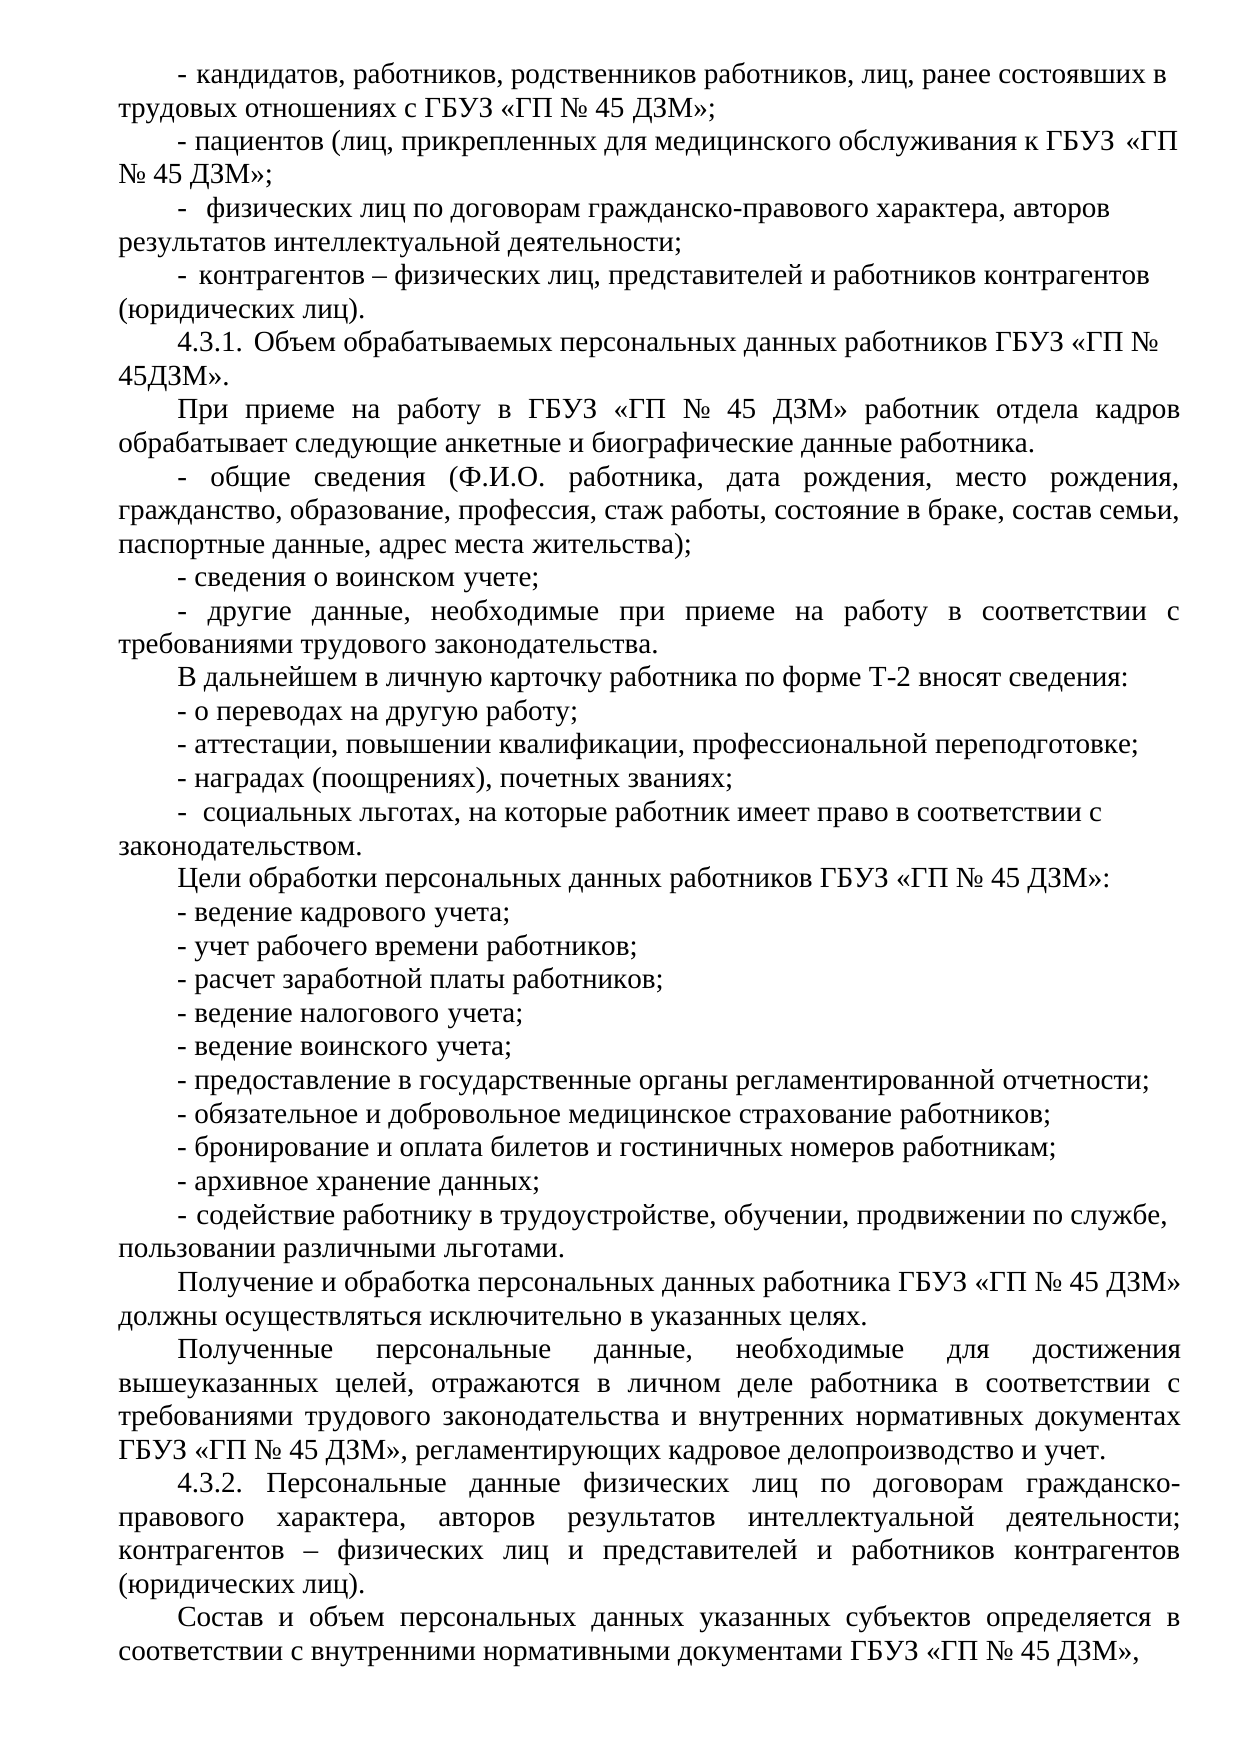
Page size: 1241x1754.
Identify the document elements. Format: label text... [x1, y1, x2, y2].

list архивное хранение данных; [177, 1163, 1194, 1197]
text Цели обработки персональных данных работников ГБУЗ «ГП № 45 ДЗМ»: [177, 861, 1194, 895]
list аттестации, повышении квалификации, профессиональной переподготовке; [177, 727, 1194, 761]
list кандидатов, работников, родственников работников, лиц, ранее состоявших в трудовых отношениях с ГБУЗ «ГП № 45 ДЗМ»; [118, 56, 1180, 123]
list учет рабочего времени работников; [177, 928, 1194, 962]
list ведение налогового учета; [177, 995, 1194, 1029]
list расчет заработной платы работников; [177, 962, 1194, 995]
list Объем обрабатываемых персональных данных работников ГБУЗ «ГП № 45ДЗМ». [118, 324, 1181, 392]
list обязательное и добровольное медицинское страхование работников; [177, 1096, 1194, 1130]
list физических лиц по договорам гражданско-правового характера, авторов результатов интеллектуальной деятельности; [118, 190, 1181, 257]
text Полученные персональные данные, необходимые для достижения вышеуказанных целей, отражаются в личном деле работника в соответствии с требованиями трудового законодательства и внутренних нормативных документах ГБУЗ «ГП № 45 ДЗМ», регламентирующих кадровое делопроизводство и учет. [118, 1331, 1182, 1465]
list содействие работнику в трудоустройстве, обучении, продвижении по службе, пользовании различными льготами. [118, 1197, 1181, 1264]
list ведение воинского учета; [177, 1029, 1194, 1062]
text Получение и обработка персональных данных работника ГБУЗ «ГП № 45 ДЗМ» должны осуществляться исключительно в указанных целях. [118, 1264, 1182, 1331]
list бронирование и оплата билетов и гостиничных номеров работникам; [177, 1130, 1194, 1163]
list наградах (поощрениях), почетных званиях; [177, 761, 1194, 794]
list пациентов (лиц, прикрепленных для медицинского обслуживания к ГБУЗ «ГП [177, 123, 1194, 157]
list о переводах на другую работу; [177, 693, 1194, 727]
list предоставление в государственные органы регламентированной отчетности; [177, 1062, 1194, 1096]
list контрагентов – физических лиц, представителей и работников контрагентов (юридических лиц). [118, 257, 1181, 324]
list ведение кадрового учета; [177, 895, 1194, 928]
list другие данные, необходимые при приеме на работу в соответствии с требованиями трудового законодательства. [118, 593, 1181, 660]
list сведения о воинском учете; [177, 559, 1194, 593]
text № 45 ДЗМ»; [118, 157, 1194, 190]
text При приеме на работу в ГБУЗ «ГП № 45 ДЗМ» работник отдела кадров обрабатывает следующие анкетные и биографические данные работника. [118, 392, 1181, 459]
list общие сведения (Ф.И.О. работника, дата рождения, место рождения, гражданство, образование, профессия, стаж работы, состояние в браке, состав семьи, паспортные данные, адрес места жительства); [118, 459, 1180, 559]
text Состав и объем персональных данных указанных субъектов определяется в соответствии с внутренними нормативными документами ГБУЗ «ГП № 45 ДЗМ», [118, 1599, 1181, 1667]
list Персональные данные физических лиц по договорам гражданско- правового характера, авторов результатов интеллектуальной деятельности; контрагентов – физических лиц и представителей и работников контрагентов (юридических лиц). [118, 1465, 1182, 1599]
text В дальнейшем в личную карточку работника по форме Т-2 вносят сведения: [177, 660, 1194, 693]
list социальных льготах, на которые работник имеет право в соответствии с законодательством. [118, 794, 1181, 861]
